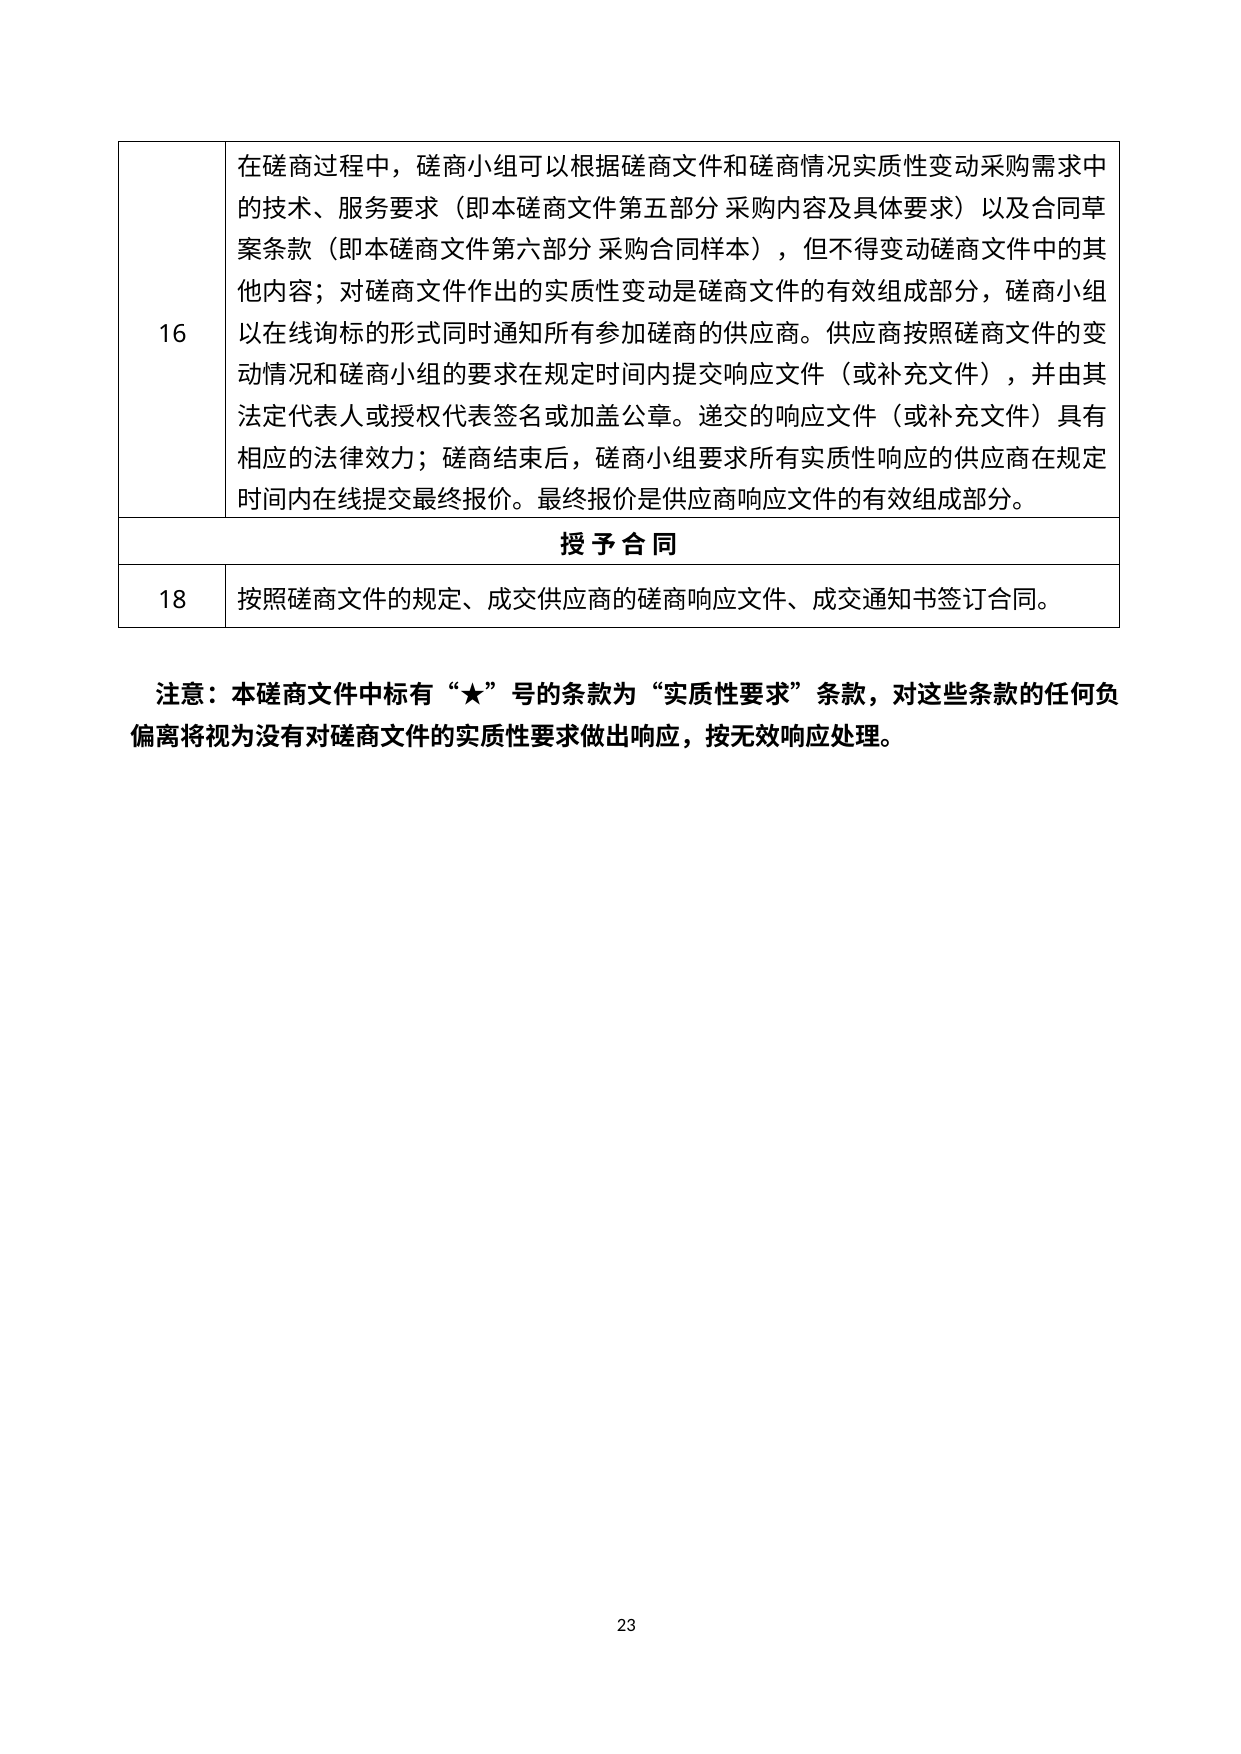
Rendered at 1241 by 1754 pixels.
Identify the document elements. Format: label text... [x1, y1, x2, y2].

table_cell 按照磋商文件的规定、成交供应商的磋商响应文件、成交通知书签订合同。 [226, 565, 1119, 627]
table_cell 在磋商过程中，磋商小组可以根据磋商文件和磋商情况实质性变动采购需求中的技术、服务要求（即本磋商文件第五部分 采购内容及具体要求）以及合同草案条款（即本磋商文件第六部分 采购合同样本），但不得变动磋商文件中的其他内容；对磋商文件作出的实质性变动是磋商文件的有效组成部分，磋商小组以在线询标的形式同时通知所有参加磋商的供应商。供应商按照磋商文件的变动情况和磋商小组的要求在规定时间内提交响应文件（或补充文件），并由其法定代表人或授权代表签名或加盖公章。递交的响应文件（或补充文件）具有相应的法律效力；磋商结束后，磋商小组要求所有实质性响应的供应商在规定时间内在线提交最终报价。最终报价是供应商响应文件的有效组成部分。 [226, 142, 1119, 517]
table_cell 18 [119, 565, 225, 627]
text 注意：本磋商文件中标有“★”号的条款为“实质性要求”条款，对这些条款的任何负偏离将视为没有对磋商文件的实质性要求做出响应，按无效响应处理。 [130, 670, 1122, 753]
table_cell 授 予 合 同 [119, 518, 1119, 564]
table_cell 16 [119, 142, 225, 517]
